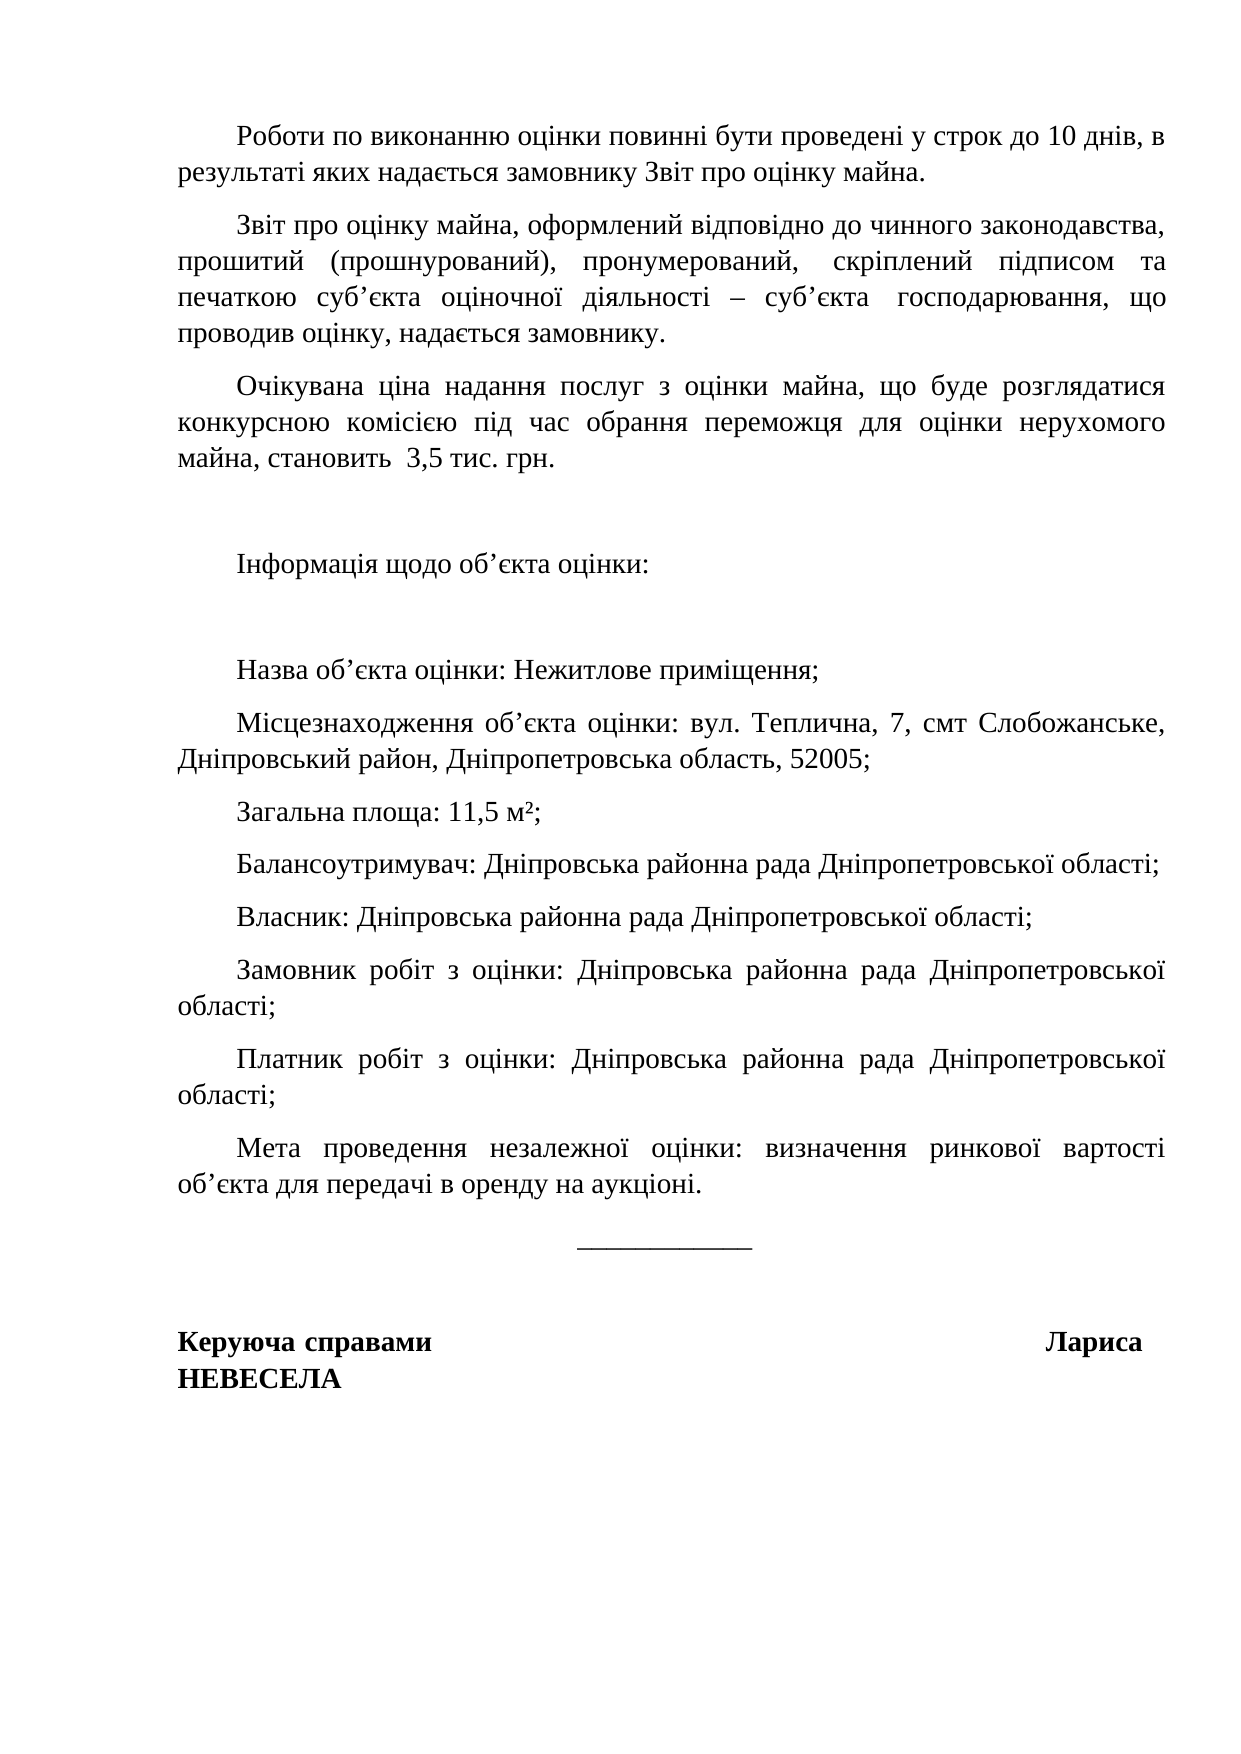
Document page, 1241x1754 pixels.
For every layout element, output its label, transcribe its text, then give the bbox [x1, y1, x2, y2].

text Очікувана ціна надання послуг з оцінки майна, що буде розглядатися конкурсною комісією під час обрання переможця для оцінки нерухомого майна, становить 3,5 тис. грн. [177, 368, 1167, 474]
text Платник робіт з оцінки: Дніпровська районна рада Дніпропетровської області; [177, 1041, 1167, 1111]
text Інформація щодо об’єкта оцінки: [177, 546, 1167, 580]
text Замовник робіт з оцінки: Дніпровська районна рада Дніпропетровської області; [177, 952, 1167, 1022]
text Звіт про оцінку майна, оформлений відповідно до чинного законодавства, прошитий (прошнурований), пронумерований, скріплений підписом та печаткою суб’єкта оціночної діяльності – суб’єкта господарювання, що проводив оцінку, надається замовнику. [177, 207, 1167, 349]
text ____________ [177, 1219, 1152, 1252]
text Керуюча справами Лариса НЕВЕСЕЛА [177, 1324, 1152, 1394]
text Власник: Дніпровська районна рада Дніпропетровської області; [177, 899, 1167, 933]
text Місцезнаходження об’єкта оцінки: вул. Теплична, 7, смт Слобожанське, Дніпровський район, Дніпропетровська область, 52005; [177, 705, 1167, 774]
text Роботи по виконанню оцінки повинні бути проведені у строк до 10 днів, в результаті яких надається замовнику Звіт про оцінку майна. [177, 118, 1167, 188]
text Мета проведення незалежної оцінки: визначення ринкової вартості об’єкта для передачі в оренду на аукціоні. [177, 1130, 1167, 1200]
text Балансоутримувач: Дніпровська районна рада Дніпропетровської області; [177, 846, 1167, 880]
text Назва об’єкта оцінки: Нежитлове приміщення; [177, 652, 1167, 685]
text Загальна площа: 11,5 м²; [177, 794, 1167, 827]
